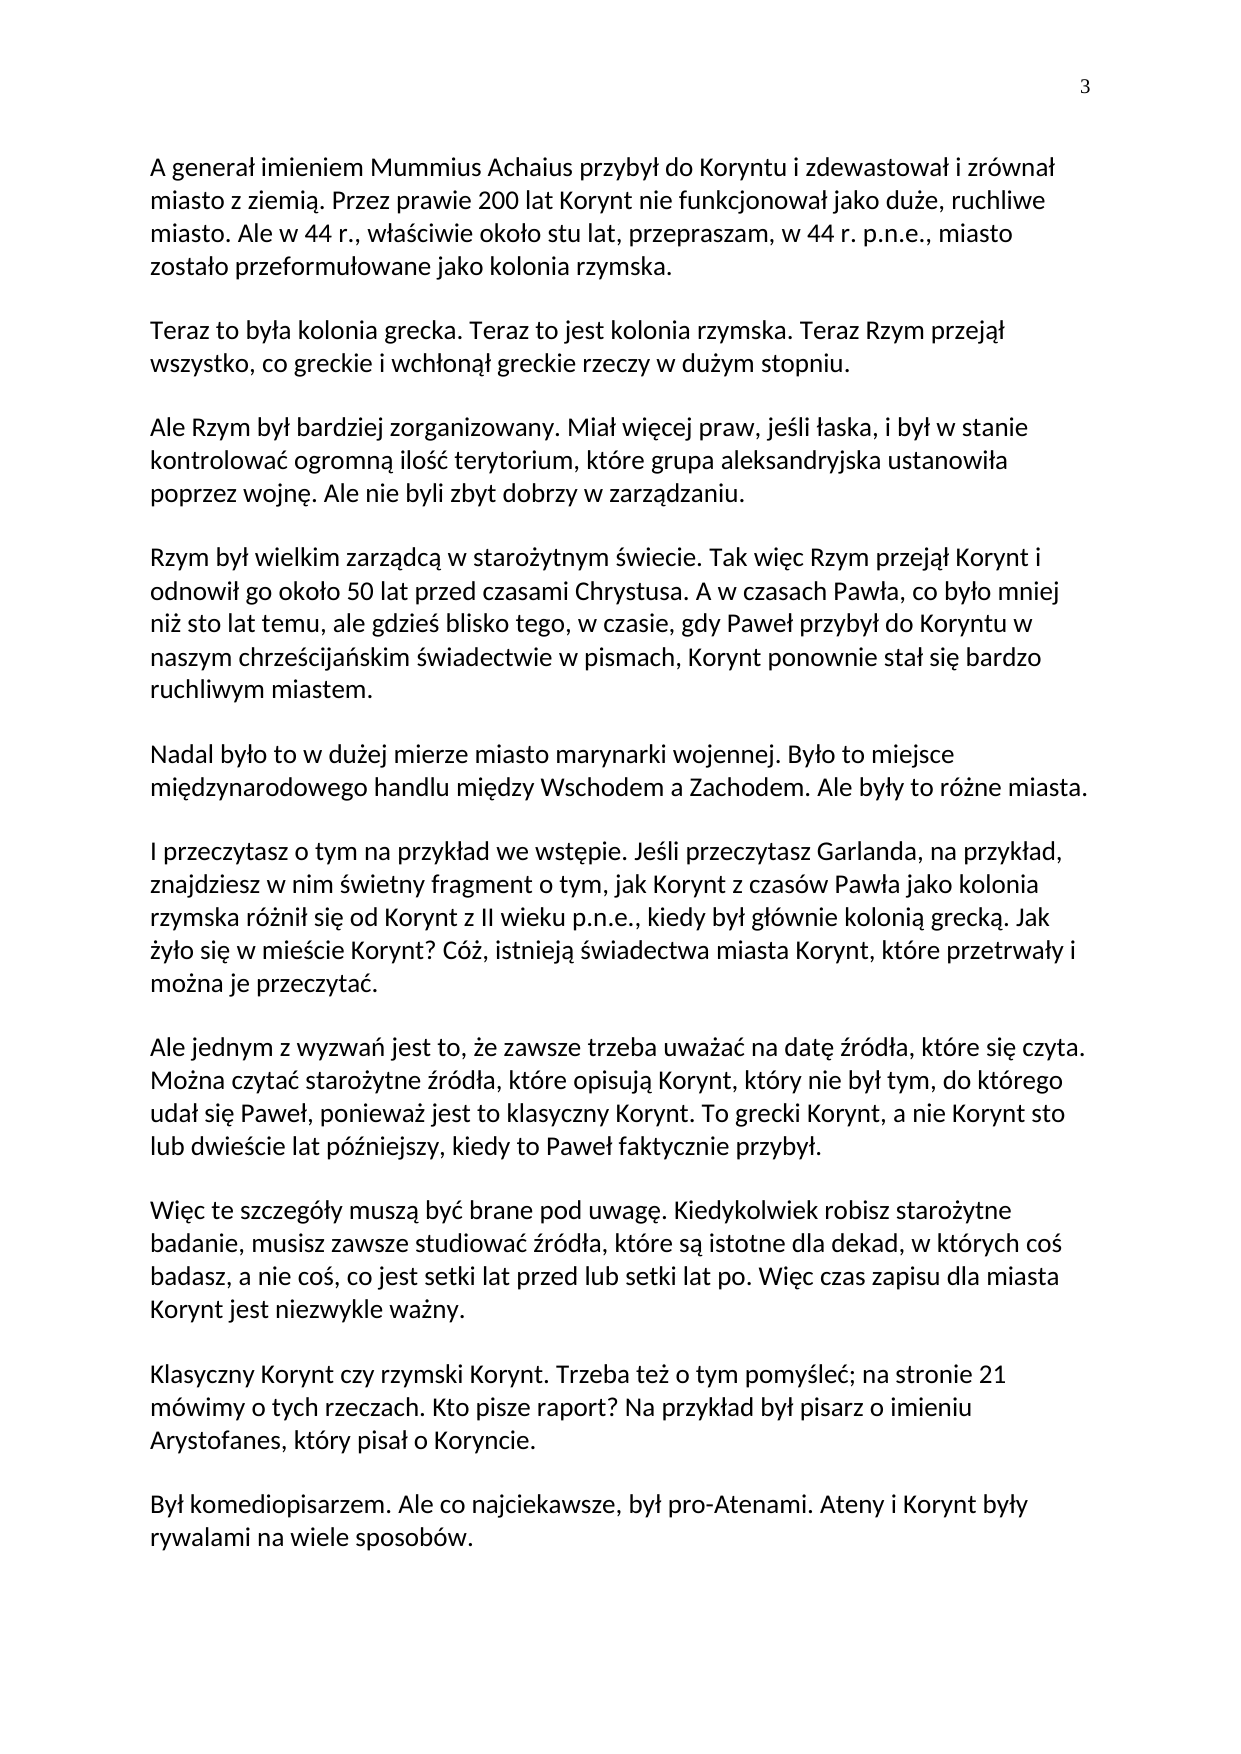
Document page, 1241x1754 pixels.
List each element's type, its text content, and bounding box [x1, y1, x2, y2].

text A generał imieniem Mummius Achaius przybył do Koryntu i zdewastował i zrównał miasto z ziemią. Przez prawie 200 lat Korynt nie funkcjonował jako duże, ruchliwe miasto. Ale w 44 r., właściwie około stu lat, przepraszam, w 44 r. p.n.e., miasto zostało przeformułowane jako kolonia rzymska. [150, 150, 1090, 282]
text Rzym był wielkim zarządcą w starożytnym świecie. Tak więc Rzym przejął Korynt i odnowił go około 50 lat przed czasami Chrystusa. A w czasach Pawła, co było mniej niż sto lat temu, ale gdzieś blisko tego, w czasie, gdy Paweł przybył do Koryntu w naszym chrześcijańskim świadectwie w pismach, Korynt ponownie stał się bardzo ruchliwym miastem. [150, 541, 1090, 706]
text Był komediopisarzem. Ale co najciekawsze, był pro-Atenami. Ateny i Korynt były rywalami na wiele sposobów. [150, 1487, 1090, 1553]
text Nadal było to w dużej mierze miasto marynarki wojennej. Było to miejsce międzynarodowego handlu między Wschodem a Zachodem. Ale były to różne miasta. [150, 737, 1090, 803]
text Więc te szczegóły muszą być brane pod uwagę. Kiedykolwiek robisz starożytne badanie, musisz zawsze studiować źródła, które są istotne dla dekad, w których coś badasz, a nie coś, co jest setki lat przed lub setki lat po. Więc czas zapisu dla miasta Korynt jest niezwykle ważny. [150, 1193, 1090, 1326]
text Ale jednym z wyzwań jest to, że zawsze trzeba uważać na datę źródła, które się czyta. Można czytać starożytne źródła, które opisują Korynt, który nie był tym, do którego udał się Paweł, ponieważ jest to klasyczny Korynt. To grecki Korynt, a nie Korynt sto lub dwieście lat późniejszy, kiedy to Paweł faktycznie przybył. [150, 1030, 1090, 1162]
text I przeczytasz o tym na przykład we wstępie. Jeśli przeczytasz Garlanda, na przykład, znajdziesz w nim świetny fragment o tym, jak Korynt z czasów Pawła jako kolonia rzymska różnił się od Korynt z II wieku p.n.e., kiedy był głównie kolonią grecką. Jak żyło się w mieście Korynt? Cóż, istnieją świadectwa miasta Korynt, które przetrwały i można je przeczytać. [150, 834, 1090, 999]
text Ale Rzym był bardziej zorganizowany. Miał więcej praw, jeśli łaska, i był w stanie kontrolować ogromną ilość terytorium, które grupa aleksandryjska ustanowiła poprzez wojnę. Ale nie byli zbyt dobrzy w zarządzaniu. [150, 410, 1090, 509]
text Teraz to była kolonia grecka. Teraz to jest kolonia rzymska. Teraz Rzym przejął wszystko, co greckie i wchłonął greckie rzeczy w dużym stopniu. [150, 313, 1090, 379]
text Klasyczny Korynt czy rzymski Korynt. Trzeba też o tym pomyśleć; na stronie 21 mówimy o tych rzeczach. Kto pisze raport? Na przykład był pisarz o imieniu Arystofanes, który pisał o Koryncie. [150, 1357, 1090, 1456]
